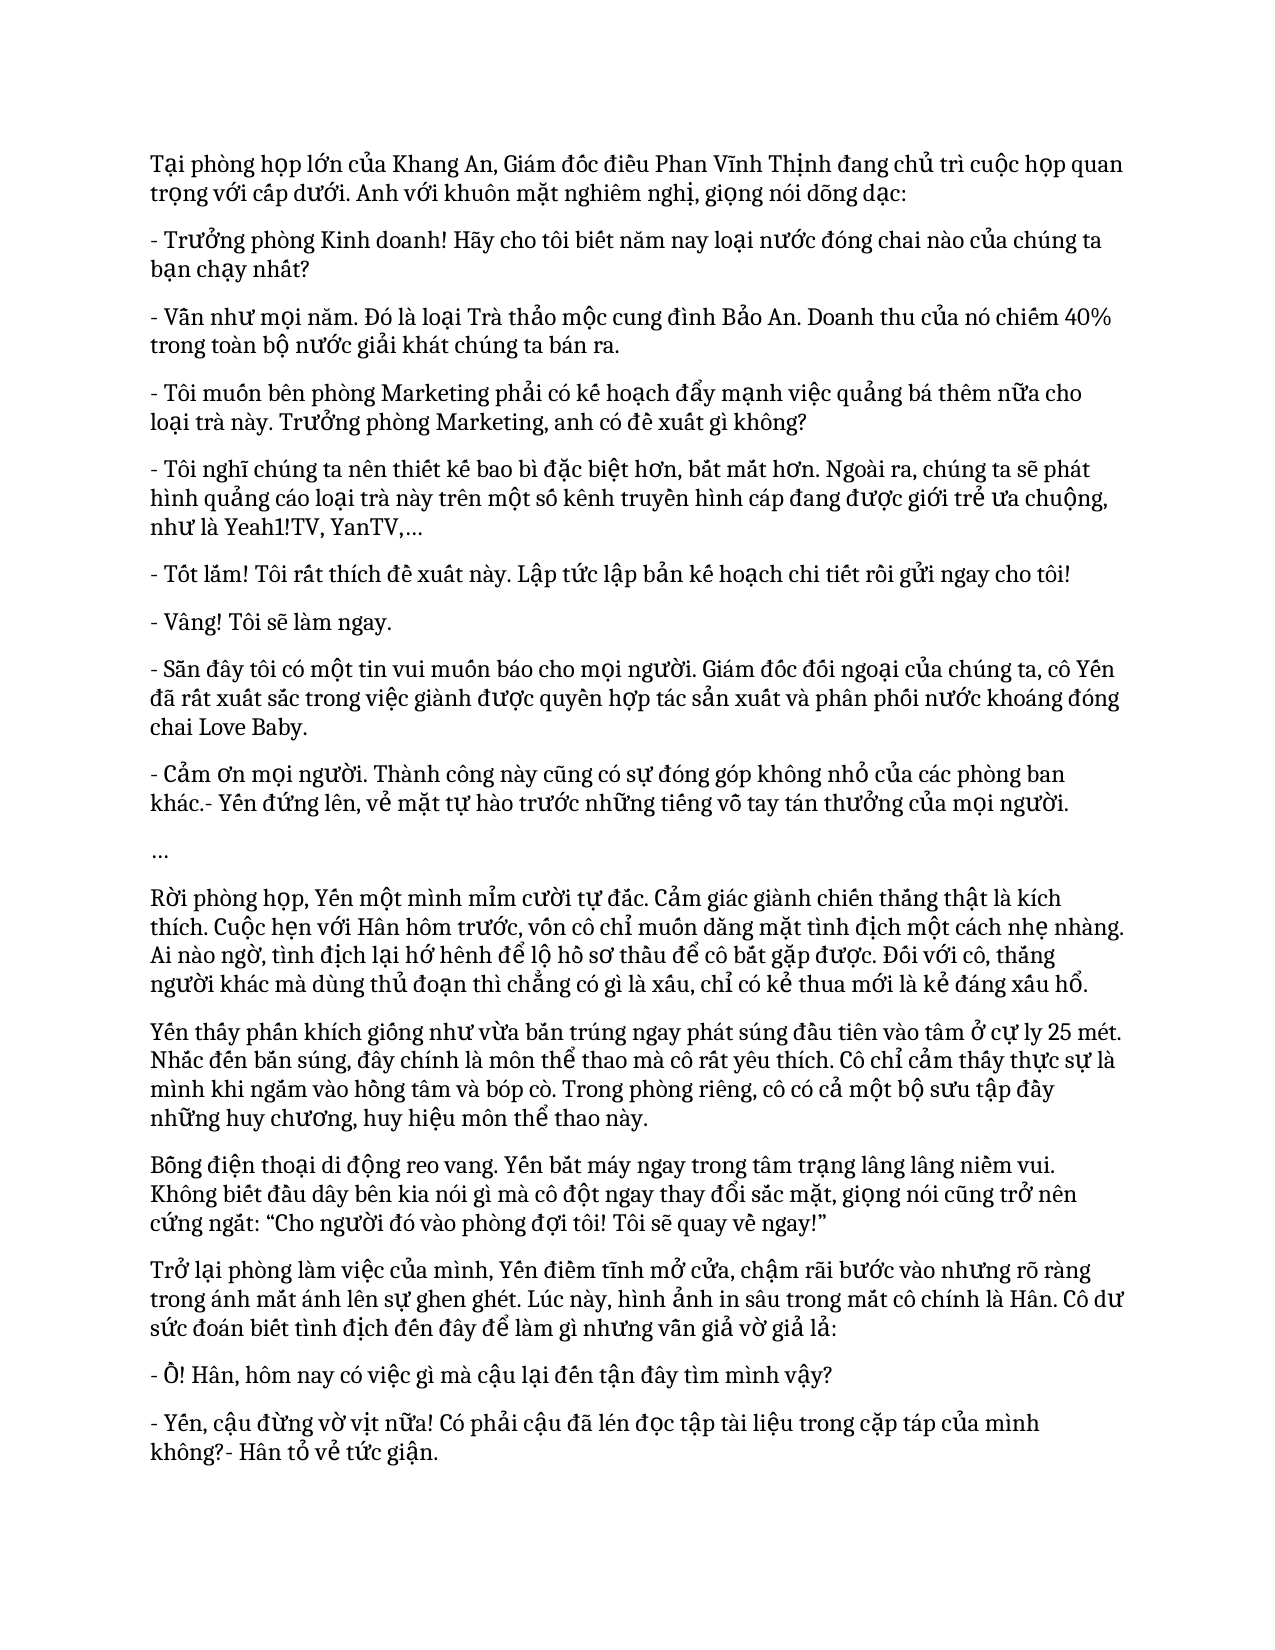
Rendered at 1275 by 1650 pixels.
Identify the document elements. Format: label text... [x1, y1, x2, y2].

text Yến thấy phấn khích giống như vừa bắn trúng ngay phát súng đầu tiên vào tâm ở cự ly 25 mét. Nhắc đến bắn súng, đây chính là môn thể thao mà cô rất yêu thích. Cô chỉ cảm thấy thực sự là mình khi ngắm vào hồng tâm và bóp cò. Trong phòng riêng, cô có cả một bộ sưu tập đầy những huy chương, huy hiệu môn thể thao này. [150, 1017, 1125, 1132]
text - Sẵn đây tôi có một tin vui muốn báo cho mọi người. Giám đốc đối ngoại của chúng ta, cô Yến đã rất xuất sắc trong việc giành được quyền hợp tác sản xuất và phân phối nước khoáng đóng chai Love Baby. [150, 655, 1125, 741]
text - Cảm ơn mọi người. Thành công này cũng có sự đóng góp không nhỏ của các phòng ban khác.- Yến đứng lên, vẻ mặt tự hào trước những tiếng vỗ tay tán thưởng của mọi người. [150, 760, 1125, 817]
text - Trưởng phòng Kinh doanh! Hãy cho tôi biết năm nay loại nước đóng chai nào của chúng ta bạn chạy nhất? [150, 226, 1125, 284]
text - Vâng! Tôi sẽ làm ngay. [150, 607, 1125, 636]
text - Ồ! Hân, hôm nay có việc gì mà cậu lại đến tận đây tìm mình vậy? [150, 1361, 1125, 1390]
text Rời phòng họp, Yến một mình mỉm cười tự đắc. Cảm giác giành chiến thắng thật là kích thích. Cuộc hẹn với Hân hôm trước, vốn cô chỉ muốn dằng mặt tình địch một cách nhẹ nhàng. Ai nào ngờ, tình địch lại hớ hênh để lộ hồ sơ thầu để cô bắt gặp được. Đối với cô, thắng người khác mà dùng thủ đoạn thì chẳng có gì là xấu, chỉ có kẻ thua mới là kẻ đáng xấu hổ. [150, 884, 1125, 999]
text - Tốt lắm! Tôi rất thích đề xuất này. Lập tức lập bản kế hoạch chi tiết rồi gửi ngay cho tôi! [150, 560, 1125, 589]
text - Yến, cậu đừng vờ vịt nữa! Có phải cậu đã lén đọc tập tài liệu trong cặp táp của mình không?- Hân tỏ vẻ tức giận. [150, 1409, 1125, 1466]
text Trở lại phòng làm việc của mình, Yến điềm tĩnh mở cửa, chậm rãi bước vào nhưng rõ ràng trong ánh mắt ánh lên sự ghen ghét. Lúc này, hình ảnh in sâu trong mắt cô chính là Hân. Cô dư sức đoán biết tình địch đến đây để làm gì nhưng vẫn giả vờ giả lả: [150, 1256, 1125, 1342]
text Tại phòng họp lớn của Khang An, Giám đốc điều Phan Vĩnh Thịnh đang chủ trì cuộc họp quan trọng với cấp dưới. Anh với khuôn mặt nghiêm nghị, giọng nói dõng dạc: [150, 150, 1125, 207]
text - Vẫn như mọi năm. Đó là loại Trà thảo mộc cung đình Bảo An. Doanh thu của nó chiếm 40% trong toàn bộ nước giải khát chúng ta bán ra. [150, 302, 1125, 360]
text … [150, 836, 1125, 865]
text - Tôi muốn bên phòng Marketing phải có kế hoạch đẩy mạnh việc quảng bá thêm nữa cho loại trà này. Trưởng phòng Marketing, anh có đề xuất gì không? [150, 379, 1125, 436]
text Bỗng điện thoại di động reo vang. Yến bắt máy ngay trong tâm trạng lâng lâng niềm vui. Không biết đầu dây bên kia nói gì mà cô đột ngay thay đổi sắc mặt, giọng nói cũng trở nên cứng ngắt: “Cho người đó vào phòng đợi tôi! Tôi sẽ quay về ngay!” [150, 1151, 1125, 1237]
text - Tôi nghĩ chúng ta nên thiết kế bao bì đặc biệt hơn, bắt mắt hơn. Ngoài ra, chúng ta sẽ phát hình quảng cáo loại trà này trên một số kênh truyền hình cáp đang được giới trẻ ưa chuộng, như là Yeah1!TV, YanTV,… [150, 455, 1125, 541]
